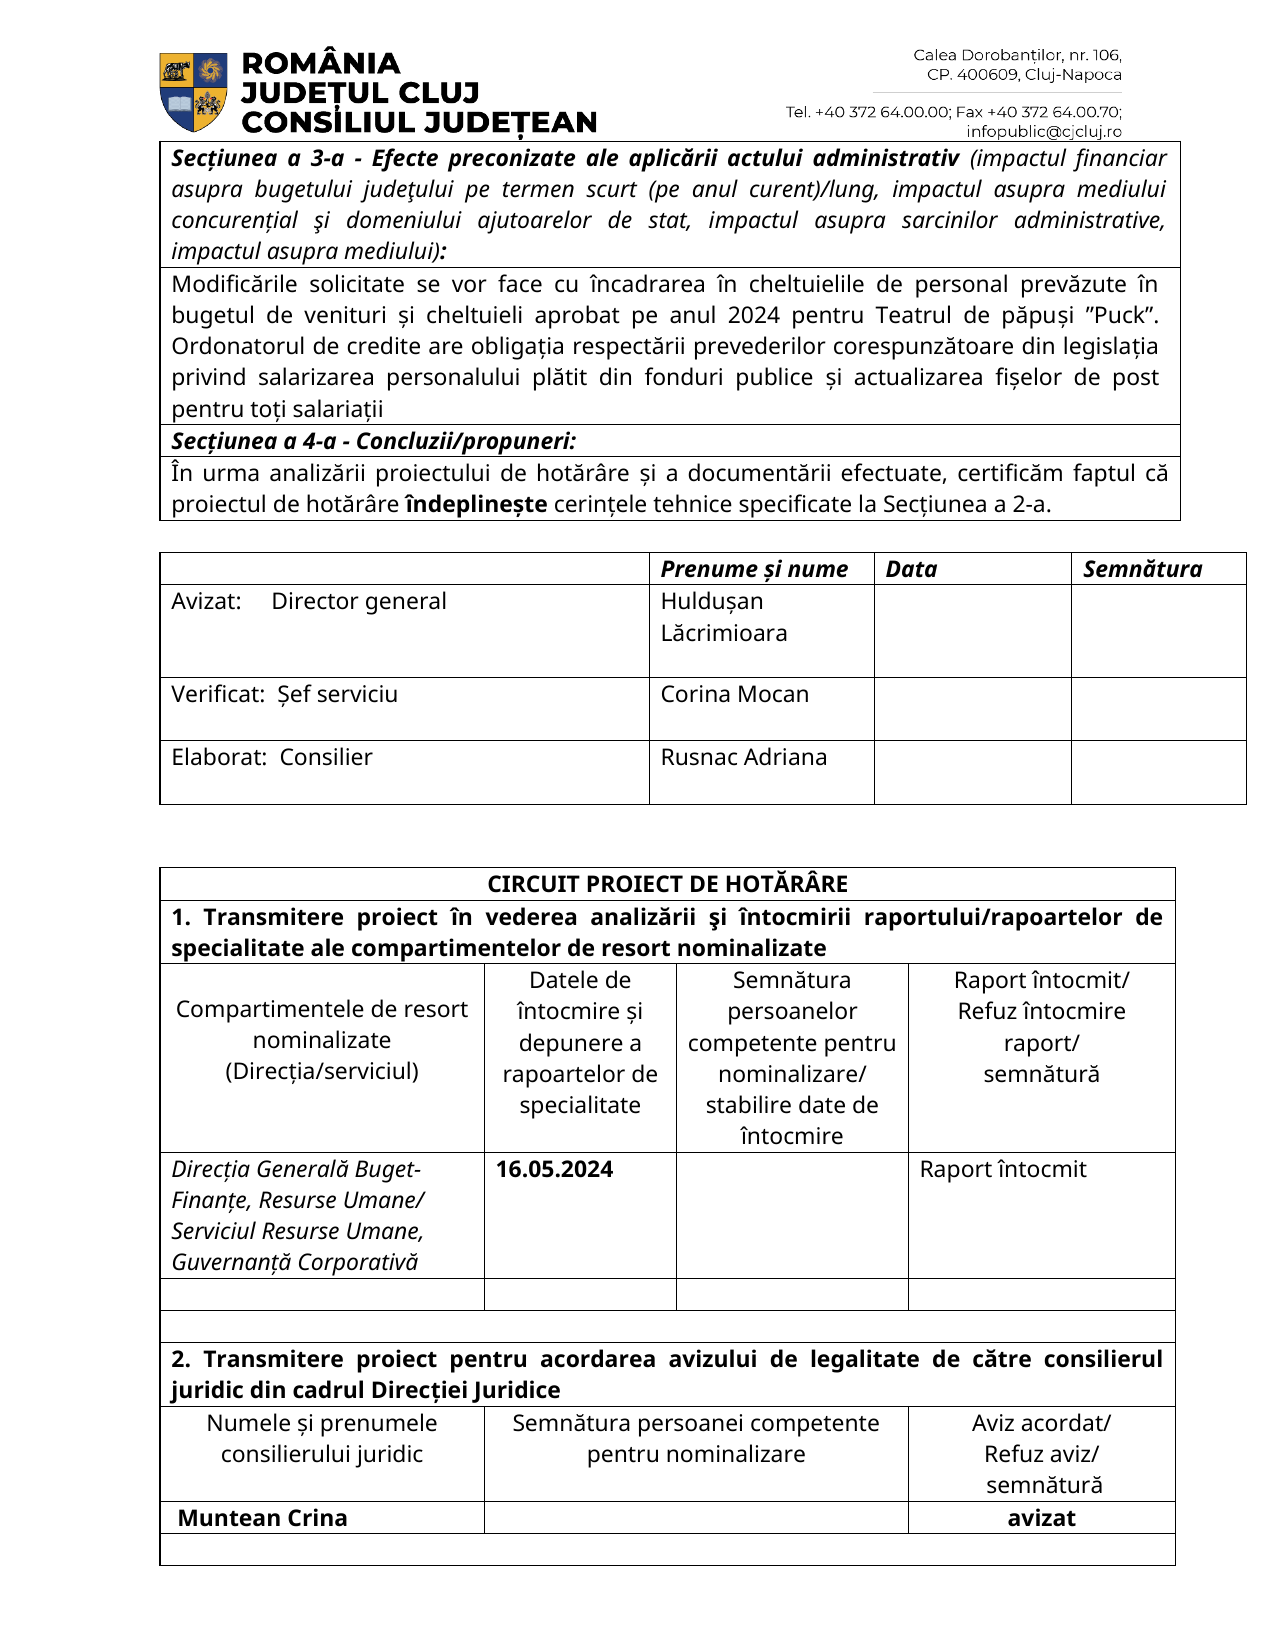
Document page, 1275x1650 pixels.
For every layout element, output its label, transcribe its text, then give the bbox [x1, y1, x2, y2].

table_cell Muntean Crina [161, 1502, 484, 1533]
table_header CIRCUIT PROIECT DE HOTĂRÂRE [161, 868, 1175, 899]
table_cell 1. Transmitere proiect în vederea analizării şi întocmirii raportului/rapoartelor de specialitate ale compartimentelor de resort nominalizate [161, 901, 1175, 963]
table_cell [1072, 741, 1246, 804]
table_header [161, 553, 649, 584]
picture [786, 46, 1122, 141]
table_cell Numele și prenumele consilierului juridic [161, 1407, 484, 1501]
table_cell Modificările solicitate se vor face cu încadrarea în cheltuielile de personal prevăzute în bugetul de venituri şi cheltuieli aprobat pe anul 2024 pentru Teatrul de păpuși ”Puck”. Ordonatorul de credite are obligaţia respectării prevederilor corespunzătoare din legislaţia privind salarizarea personalului plătit din fonduri publice și actualizarea fișelor de post pentru toți salariații [161, 268, 1180, 424]
table_cell [875, 741, 1071, 804]
table_cell Elaborat: Consilier [161, 741, 649, 804]
table_cell 2. Transmitere proiect pentru acordarea avizului de legalitate de către consilierul juridic din cadrul Direcției Juridice [161, 1343, 1175, 1406]
table_cell [161, 1311, 1175, 1342]
table_header Semnătura [1072, 553, 1246, 584]
table_cell [485, 1279, 676, 1310]
table_cell Datele de întocmire și depunere a rapoartelor de specialitate [485, 964, 676, 1152]
table_cell Raport întocmit [909, 1153, 1175, 1278]
table_header Data [875, 553, 1071, 584]
table_cell [1072, 678, 1246, 740]
table_cell Avizat: Director general [161, 585, 649, 677]
table_cell Huldușan Lăcrimioara [650, 585, 874, 677]
table_cell [909, 1279, 1175, 1310]
table_cell Semnătura persoanelor competente pentru nominalizare/ stabilire date de întocmire [677, 964, 908, 1152]
table_cell Aviz acordat/ Refuz aviz/ semnătură [909, 1407, 1175, 1501]
table_cell [677, 1153, 908, 1278]
table_cell [875, 678, 1071, 740]
table_cell [875, 585, 1071, 677]
table_cell [485, 1502, 908, 1533]
table_cell Secțiunea a 4-a - Concluzii/propuneri: [161, 425, 1180, 456]
table_cell [1072, 585, 1246, 677]
table_cell Corina Mocan [650, 678, 874, 740]
table_cell Compartimentele de resort nominalizate (Direcția/serviciul) [161, 964, 484, 1152]
table_cell Direcţia Generală Buget-Finanţe, Resurse Umane/ Serviciul Resurse Umane, Guvernanță Corporativă [161, 1153, 484, 1278]
picture [159, 46, 597, 140]
table_cell [161, 1279, 484, 1310]
table_cell 16.05.2024 [485, 1153, 676, 1278]
table_cell [161, 1534, 1175, 1565]
table_cell În urma analizării proiectului de hotărâre și a documentării efectuate, certificăm faptul că proiectul de hotărâre îndeplinește cerințele tehnice specificate la Secțiunea a 2-a. [161, 457, 1180, 520]
table_header Prenume și nume [650, 553, 874, 584]
table_cell Semnătura persoanei competente pentru nominalizare [485, 1407, 908, 1501]
table_cell Raport întocmit/ Refuz întocmire raport/ semnătură [909, 964, 1175, 1152]
table_cell Rusnac Adriana [650, 741, 874, 804]
table_cell avizat [909, 1502, 1175, 1533]
table_cell [677, 1279, 908, 1310]
table_cell Secțiunea a 3-a - Efecte preconizate ale aplicării actului administrativ (impactul financiar asupra bugetului judeţului pe termen scurt (pe anul curent)/lung, impactul asupra mediului concurențial şi domeniului ajutoarelor de stat, impactul asupra sarcinilor administrative, impactul asupra mediului): [161, 142, 1180, 267]
table_cell Verificat: Șef serviciu [161, 678, 649, 740]
